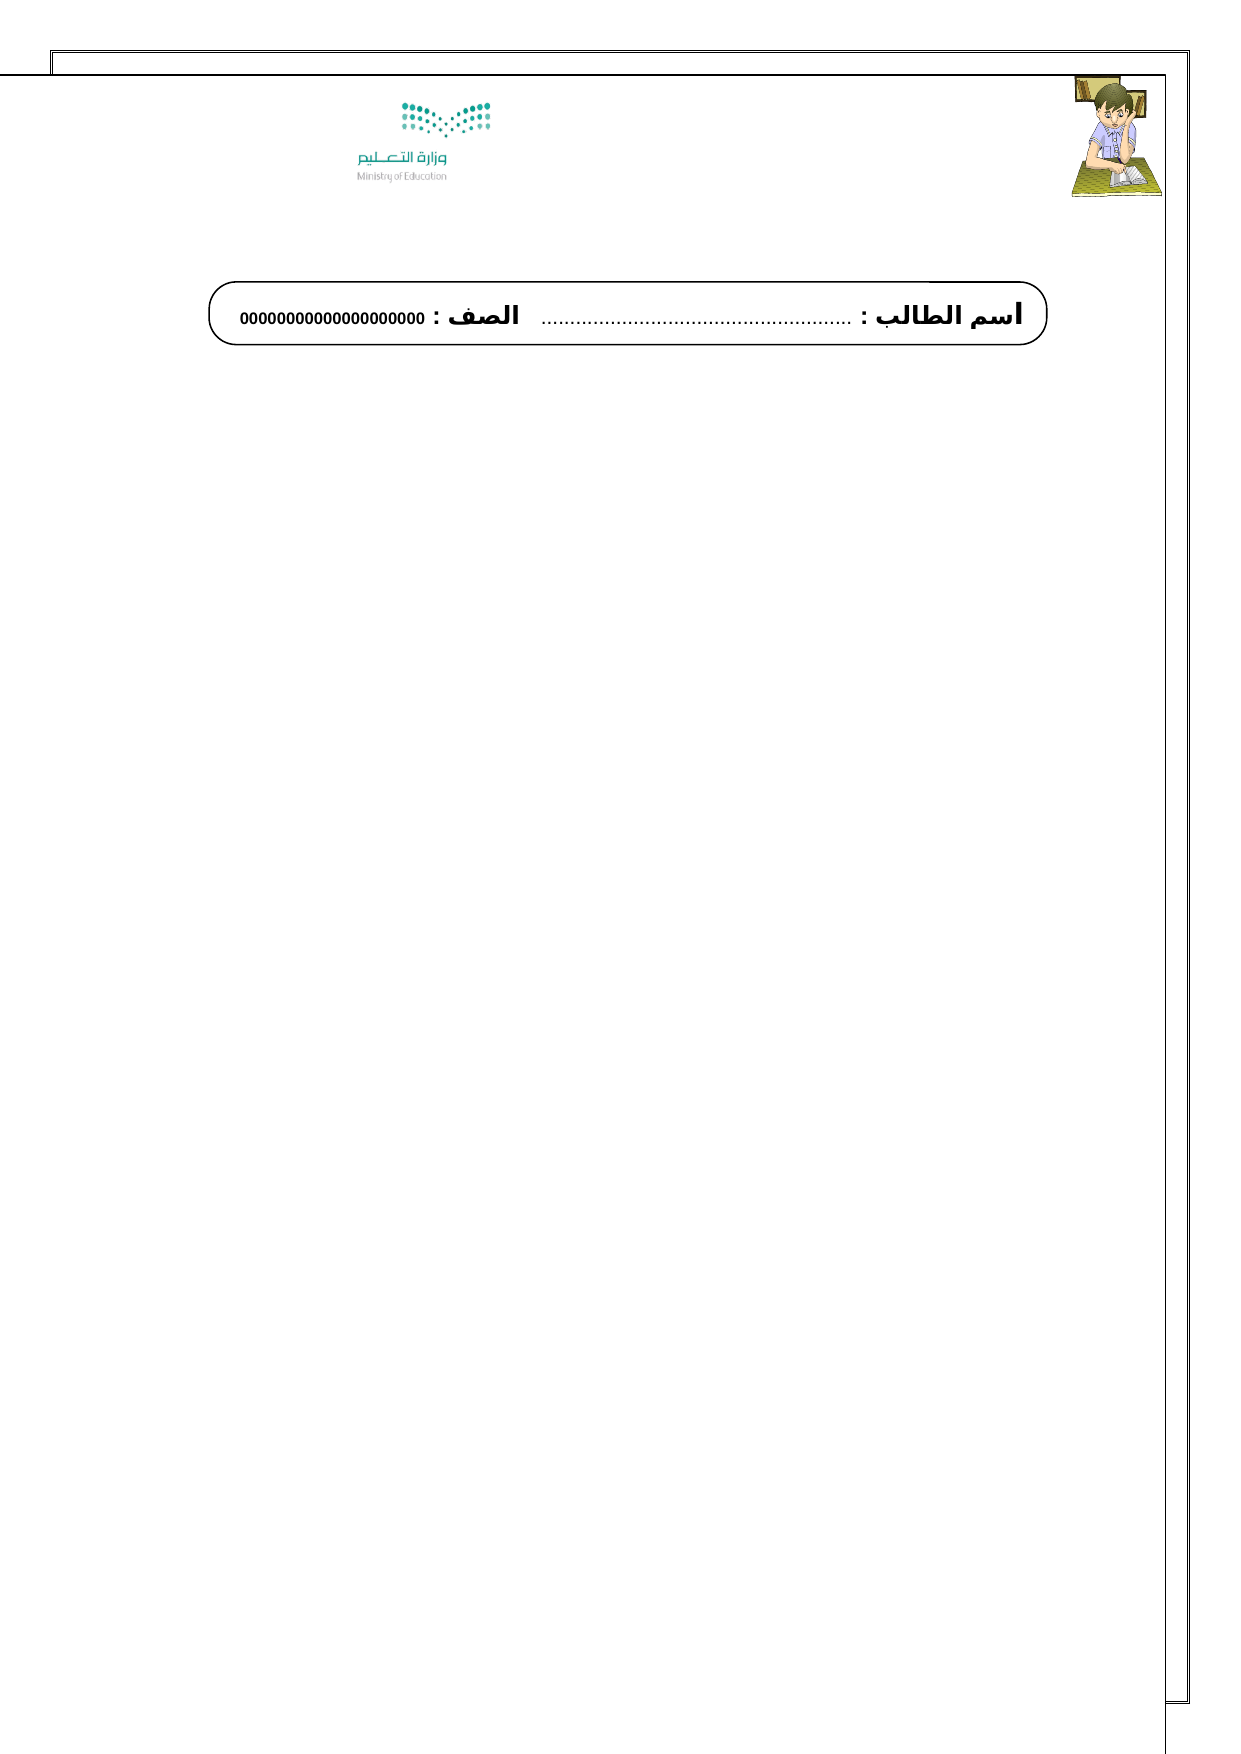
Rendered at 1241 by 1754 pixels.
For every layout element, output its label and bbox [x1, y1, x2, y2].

picture [351, 93, 494, 186]
